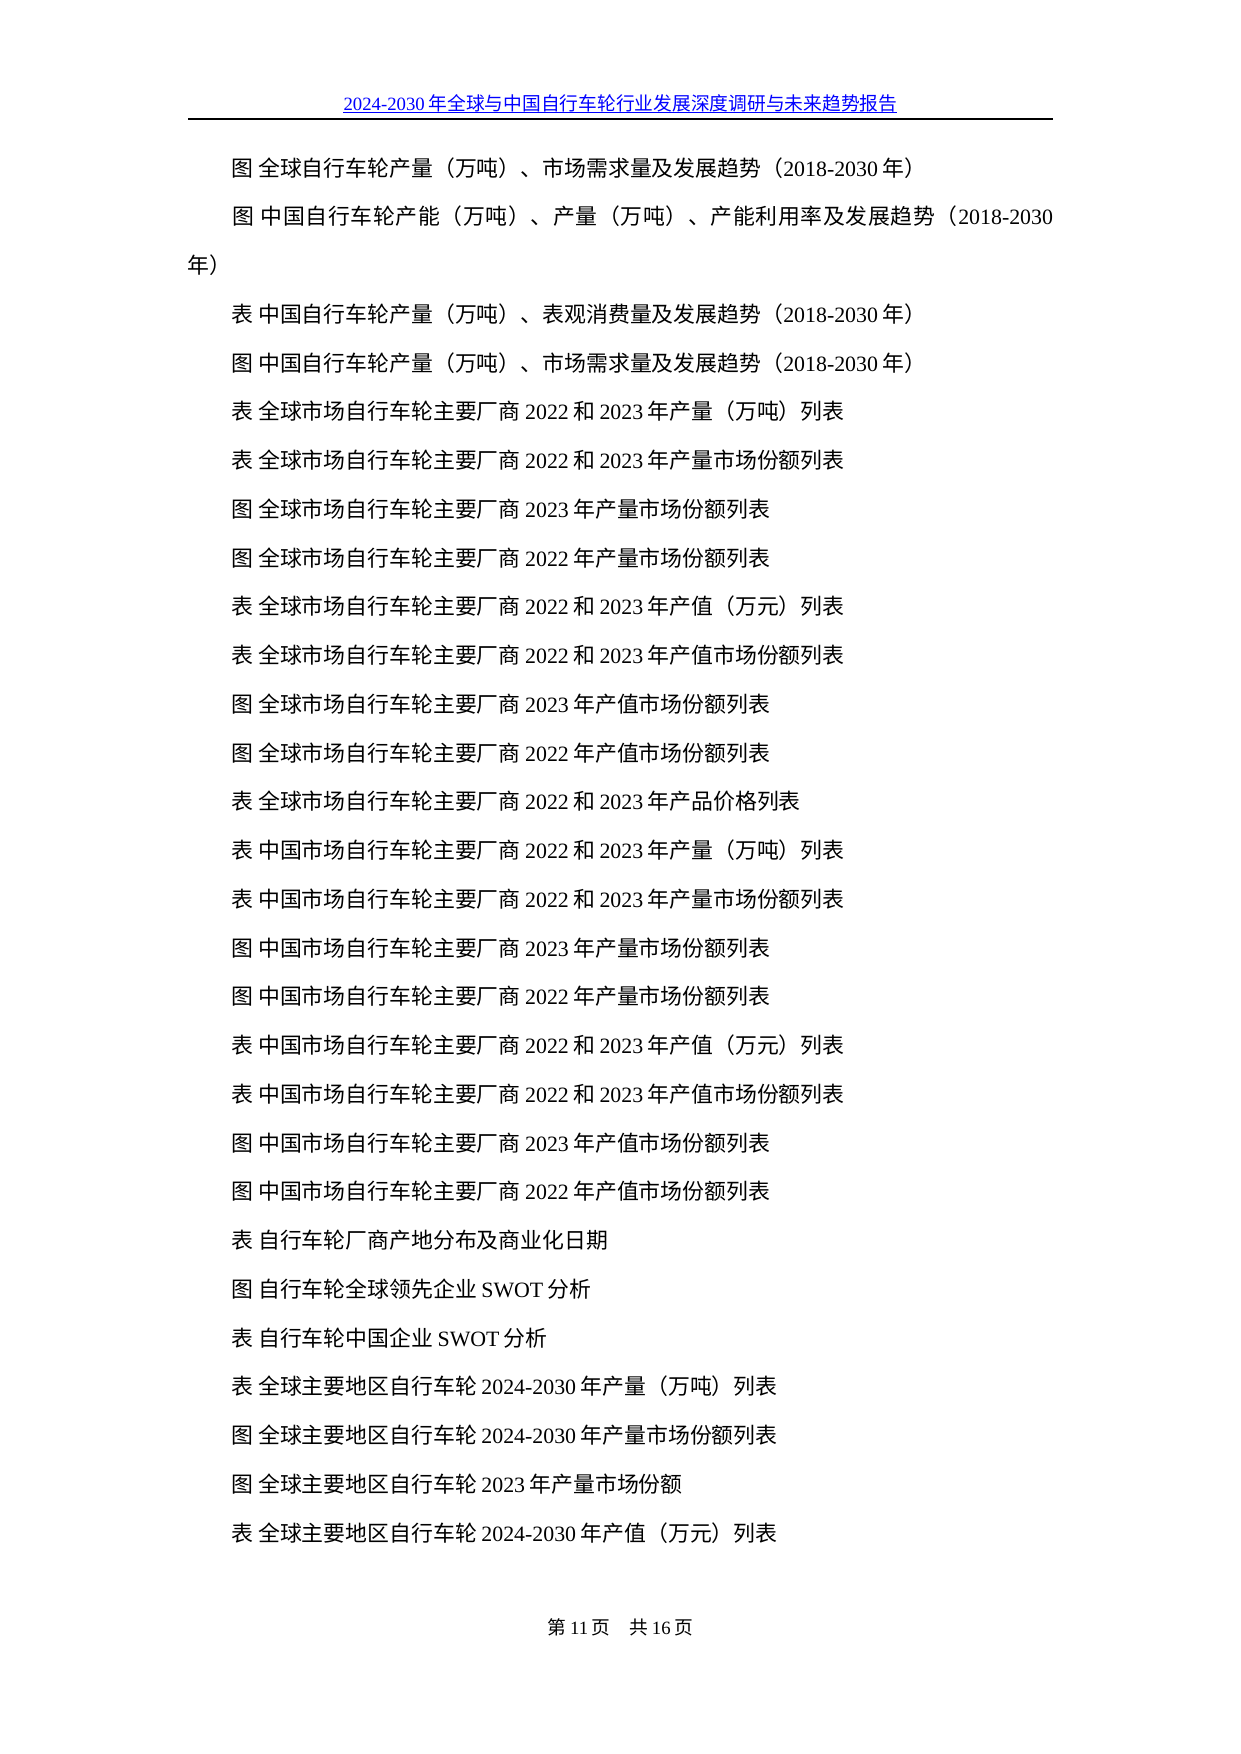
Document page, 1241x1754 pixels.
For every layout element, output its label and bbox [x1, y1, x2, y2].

text [187, 150, 1053, 1548]
